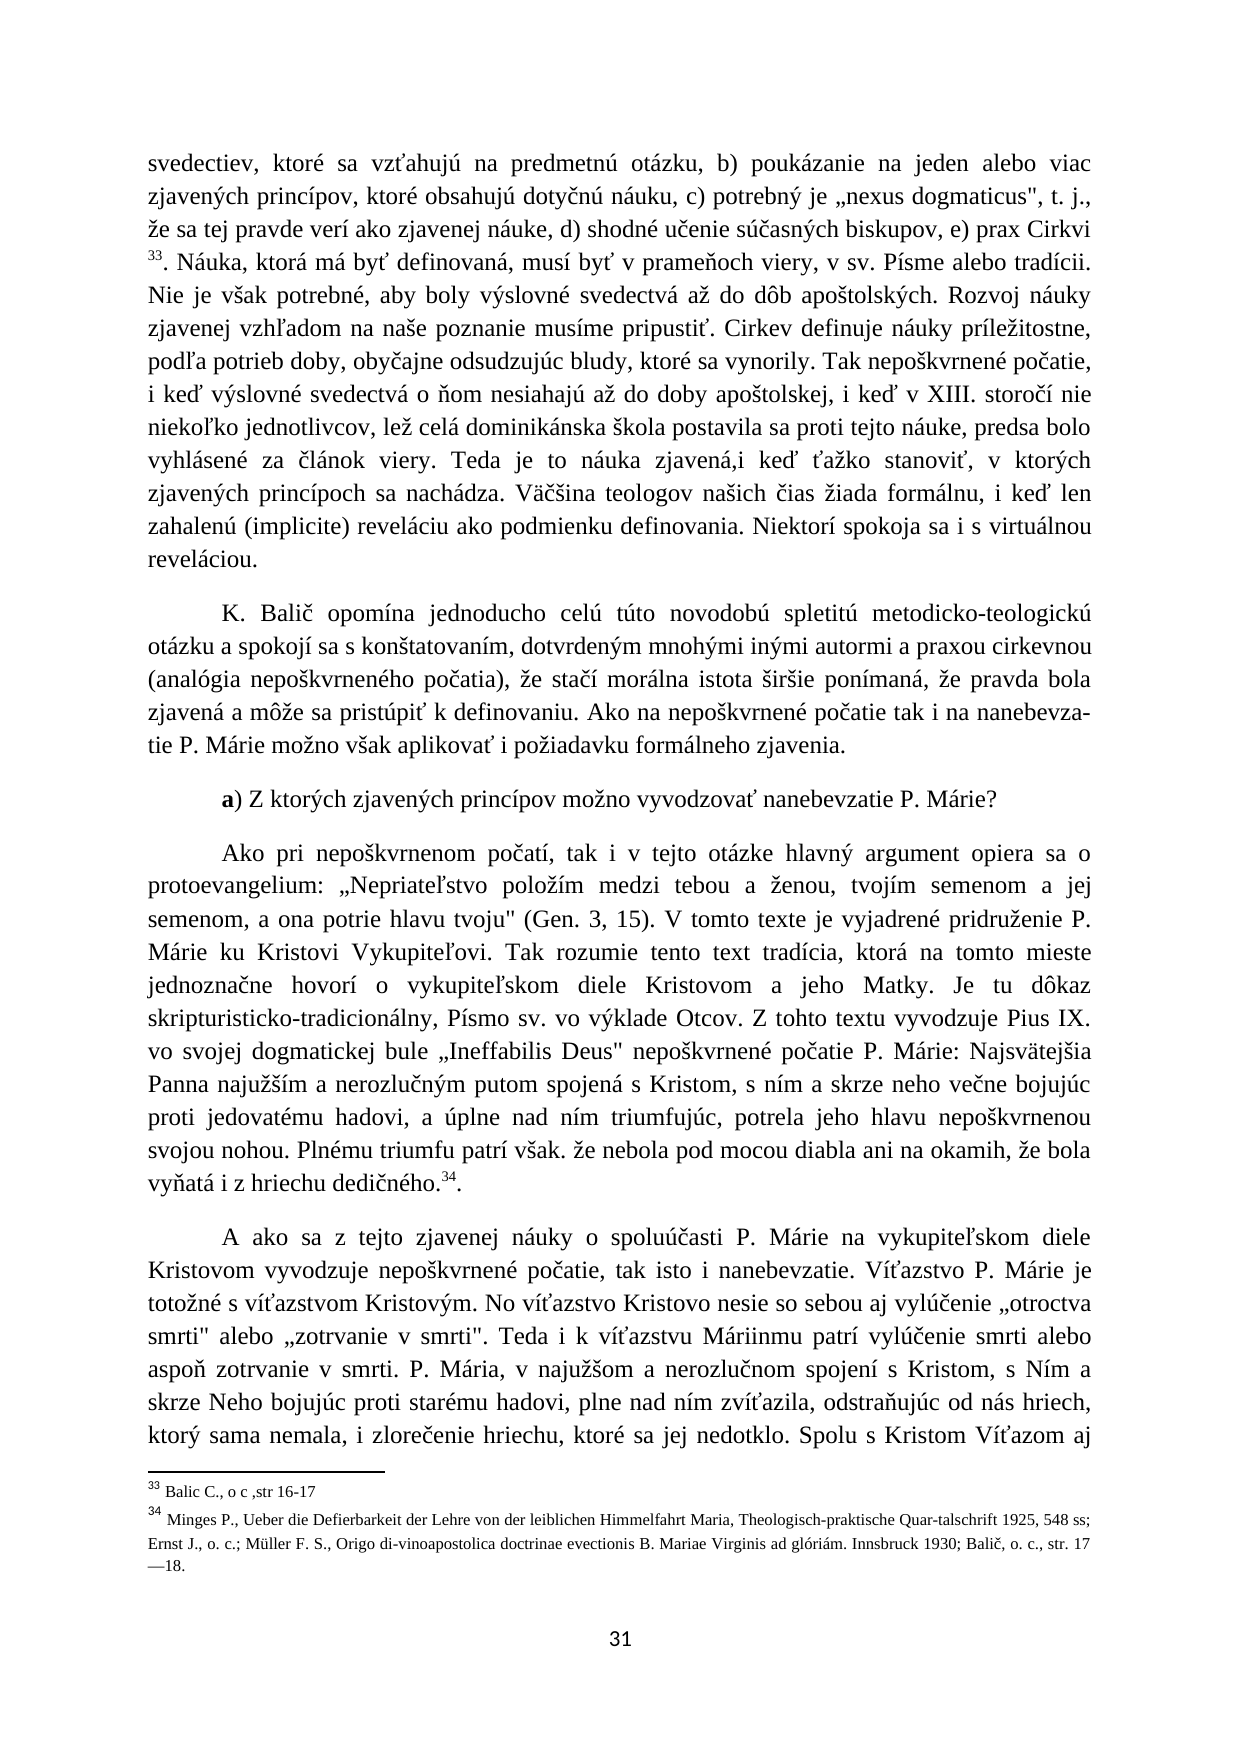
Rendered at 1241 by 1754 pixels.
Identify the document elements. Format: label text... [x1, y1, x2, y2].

text Ako pri nepoškvrnenom počatí, tak i v tejto otázke hlavný argument opiera sa o protoevangelium: „Nepriateľstvo položím medzi tebou a ženou, tvojím semenom a jej semenom, a ona potrie hlavu tvoju" (Gen. 3, 15). V tomto texte je vyjadrené pridruženie P. Márie ku Kristovi Vykupiteľovi. Tak rozumie tento text tradícia, ktorá na tomto mieste jednoznačne hovorí o vykupiteľskom diele Kristovom a jeho Matky. Je tu dôkaz skripturisticko-tradicionálny, Písmo sv. vo výklade Otcov. Z tohto textu vyvodzuje Pius IX. vo svojej dogmatickej bule „Ineffabilis Deus" nepoškvrnené počatie P. Márie: Najsvätejšia Panna najužším a nerozlučným putom spojená s Kristom, s ním a skrze neho večne bojujúc proti jedovatému hadovi, a úplne nad ním triumfujúc, potrela jeho hlavu nepoškvrnenou svojou nohou. Plnému triumfu patrí však. že nebola pod mocou diabla ani na okamih, že bola vyňatá i z hriechu dedičného.. [148, 838, 1092, 1197]
text a) Z ktorých zjavených princípov možno vyvodzovať nanebevzatie P. Márie? [148, 784, 1092, 812]
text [148, 1222, 1092, 1448]
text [148, 148, 1092, 573]
text K. Balič opomína jednoducho celú túto novodobú spletitú metodicko-teologickú otázku a spokojí sa s konštatovaním, dotvrdeným mnohými inými autormi a praxou cirkevnou (analógia nepoškvrneného počatia), že stačí morálna istota širšie ponímaná, že pravda bola zjavená a môže sa pristúpiť k definovaniu. Ako na nepoškvrnené počatie tak i na nanebevza-tie P. Márie možno však aplikovať i požiadavku formálneho zjavenia. [148, 598, 1092, 759]
